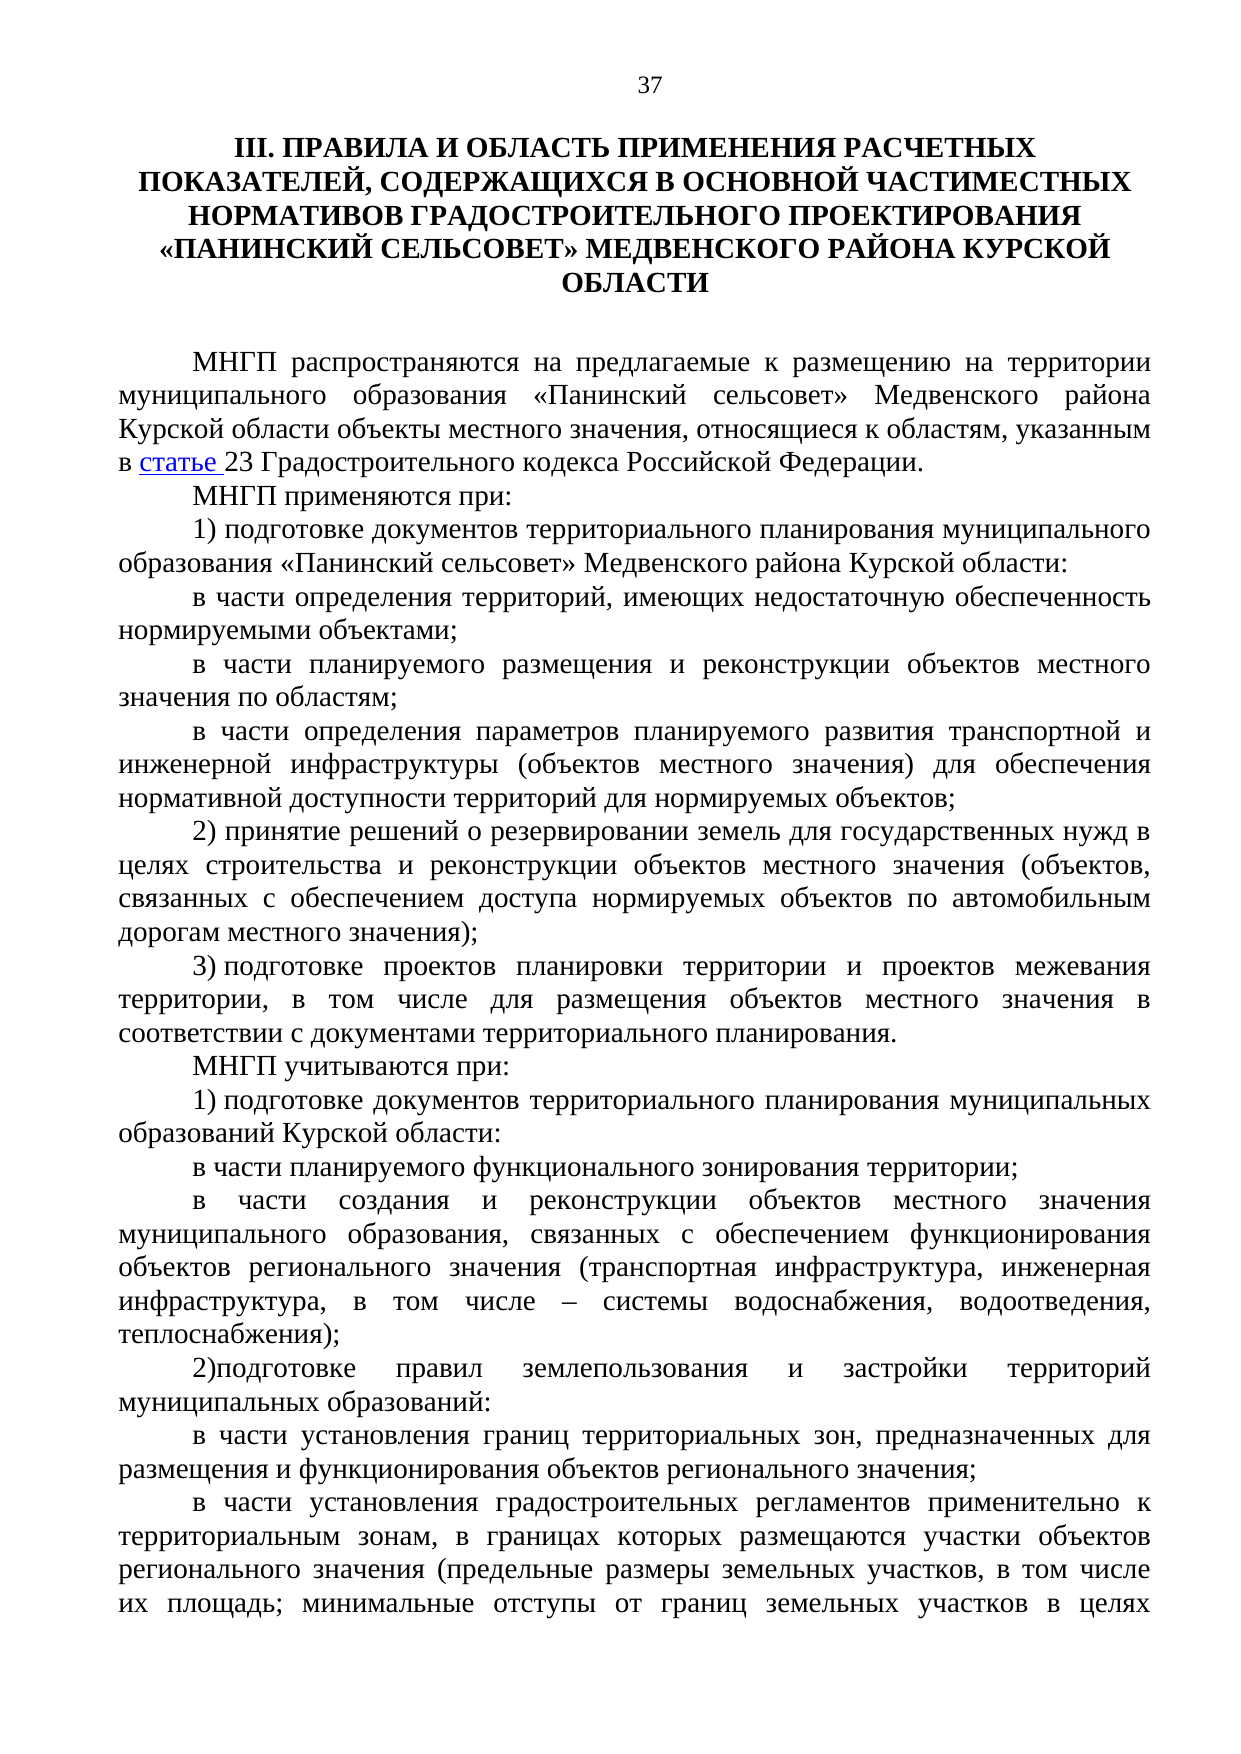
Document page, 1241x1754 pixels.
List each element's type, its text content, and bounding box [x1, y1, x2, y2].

text 1) подготовке документов территориального планирования муниципального образования «Панинский сельсовет» Медвенского района Курской области: [118, 512, 1152, 579]
text 3) подготовке проектов планировки территории и проектов межевания территории, в том числе для размещения объектов местного значения в соответствии с документами территориального планирования. [118, 948, 1152, 1048]
text МНГП распространяются на предлагаемые к размещению на территории муниципального образования «Панинский сельсовет» Медвенского района Курской области объекты местного значения, относящиеся к областям, указанным в статье 23 Градостроительного кодекса Российской Федерации. [118, 344, 1152, 478]
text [118, 1484, 1152, 1618]
text 2)подготовке правил землепользования и застройки территорий муниципальных образований: [118, 1350, 1152, 1417]
text в части определения параметров планируемого развития транспортной и инженерной инфраструктуры (объектов местного значения) для обеспечения нормативной доступности территорий для нормируемых объектов; [118, 713, 1152, 813]
text МНГП учитываются при: [118, 1048, 1152, 1082]
text в части определения территорий, имеющих недостаточную обеспеченность нормируемыми объектами; [118, 579, 1152, 646]
text III. ПРАВИЛА И ОБЛАСТЬ ПРИМЕНЕНИЯ РАСЧеТНЫХ ПОКАЗАТЕЛЕЙ, СОДЕРЖАЩИХСЯ В ОСНОВНОЙ ЧАСТИМЕСТНЫХ НОРМАТИВОВ ГРАДОСТРОИТЕЛЬНОГО ПРОЕКТИРОВАНИЯ «ПАНИНСКИЙ сельсовет» мЕДВЕНСКОГО района КУРСКОЙ ОБЛАСТИ [118, 131, 1152, 298]
text в части планируемого функционального зонирования территории; [118, 1149, 1152, 1182]
text в части установления границ территориальных зон, предназначенных для размещения и функционирования объектов регионального значения; [118, 1417, 1152, 1484]
text МНГП применяются при: [118, 478, 1152, 512]
text в части планируемого размещения и реконструкции объектов местного значения по областям; [118, 646, 1152, 713]
text в части создания и реконструкции объектов местного значения муниципального образования, связанных с обеспечением функционирования объектов регионального значения (транспортная инфраструктура, инженерная инфраструктура, в том числе – системы водоснабжения, водоотведения, теплоснабжения); [118, 1182, 1152, 1350]
text 1) подготовке документов территориального планирования муниципальных образований Курской области: [118, 1082, 1152, 1149]
text 2) принятие решений о резервировании земель для государственных нужд в целях строительства и реконструкции объектов местного значения (объектов, связанных с обеспечением доступа нормируемых объектов по автомобильным дорогам местного значения); [118, 813, 1152, 948]
